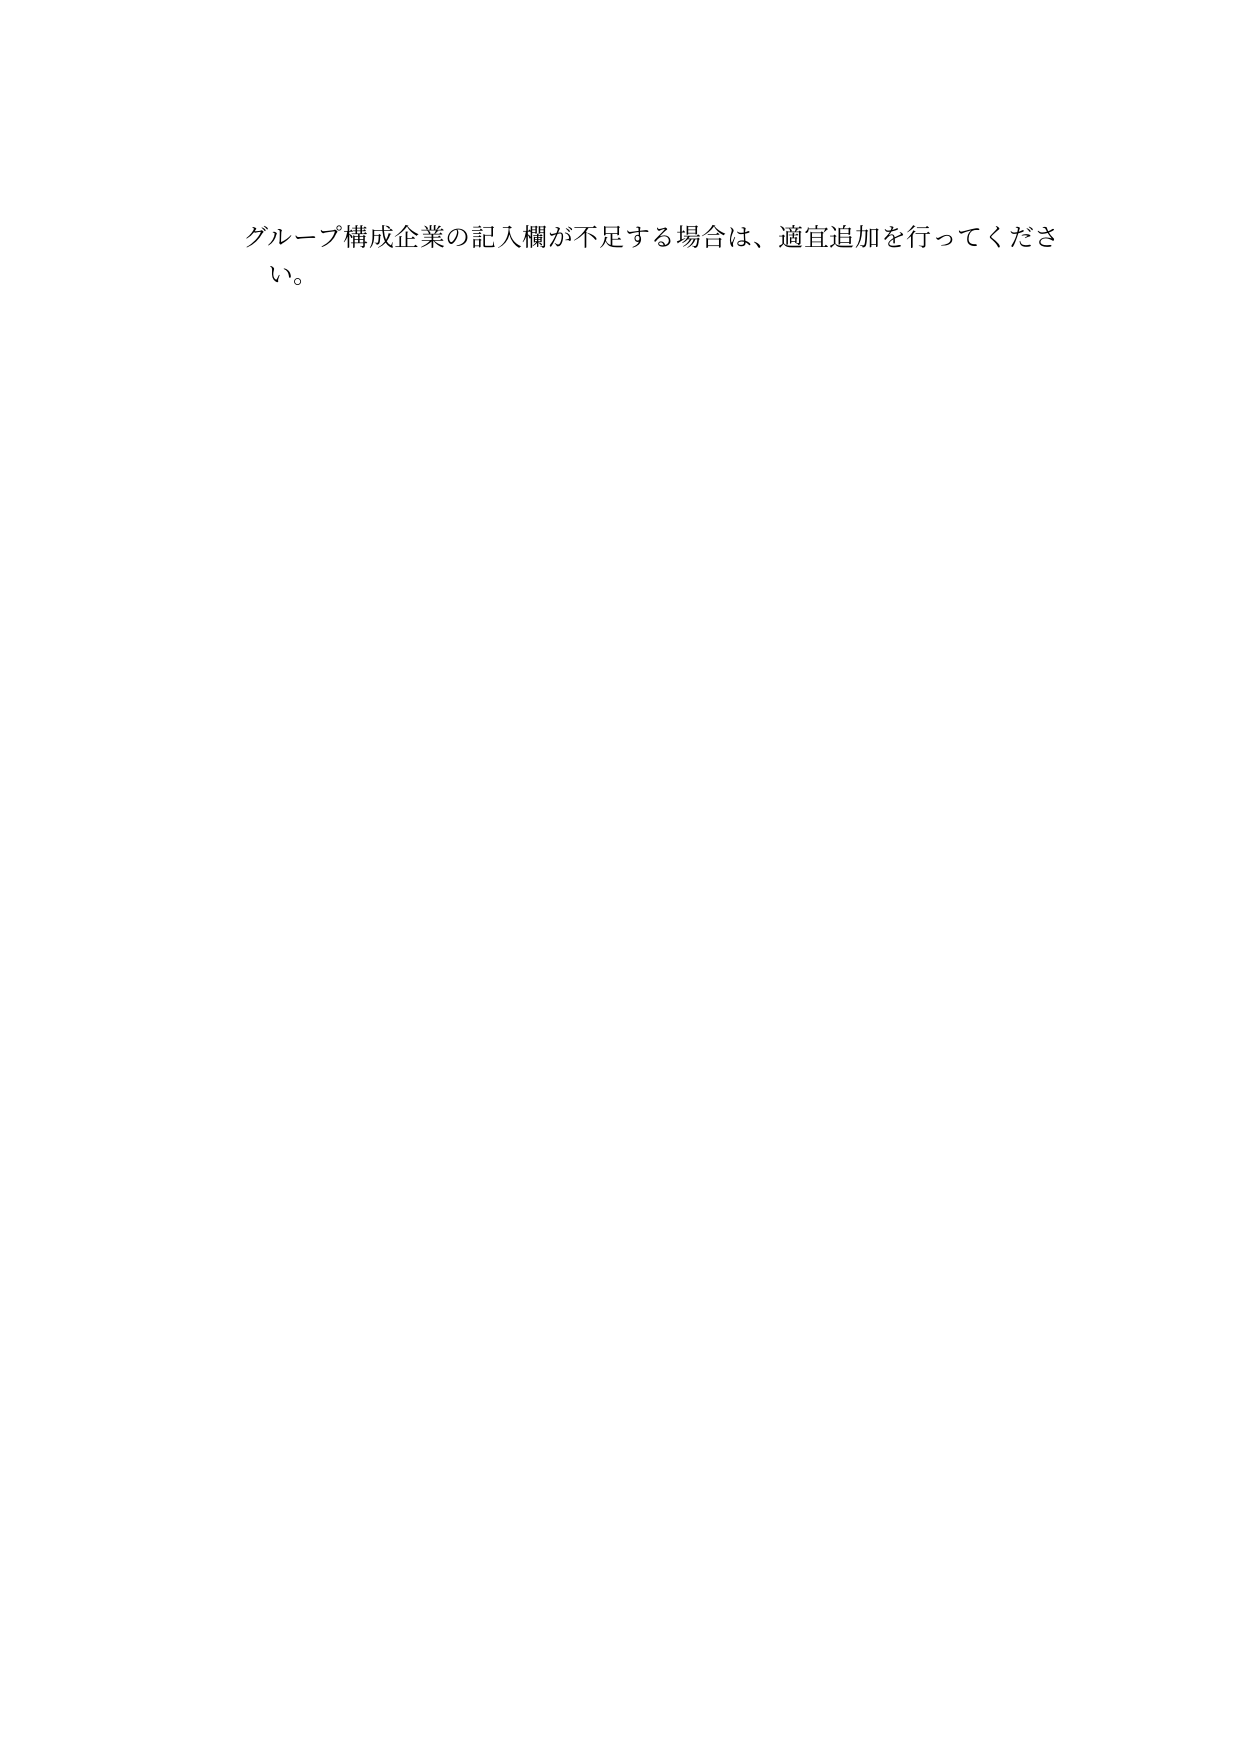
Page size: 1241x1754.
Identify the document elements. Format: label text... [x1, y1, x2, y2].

text グループ構成企業の記入欄が不足する場合は、適宜追加を行ってください。 [243, 217, 1063, 292]
